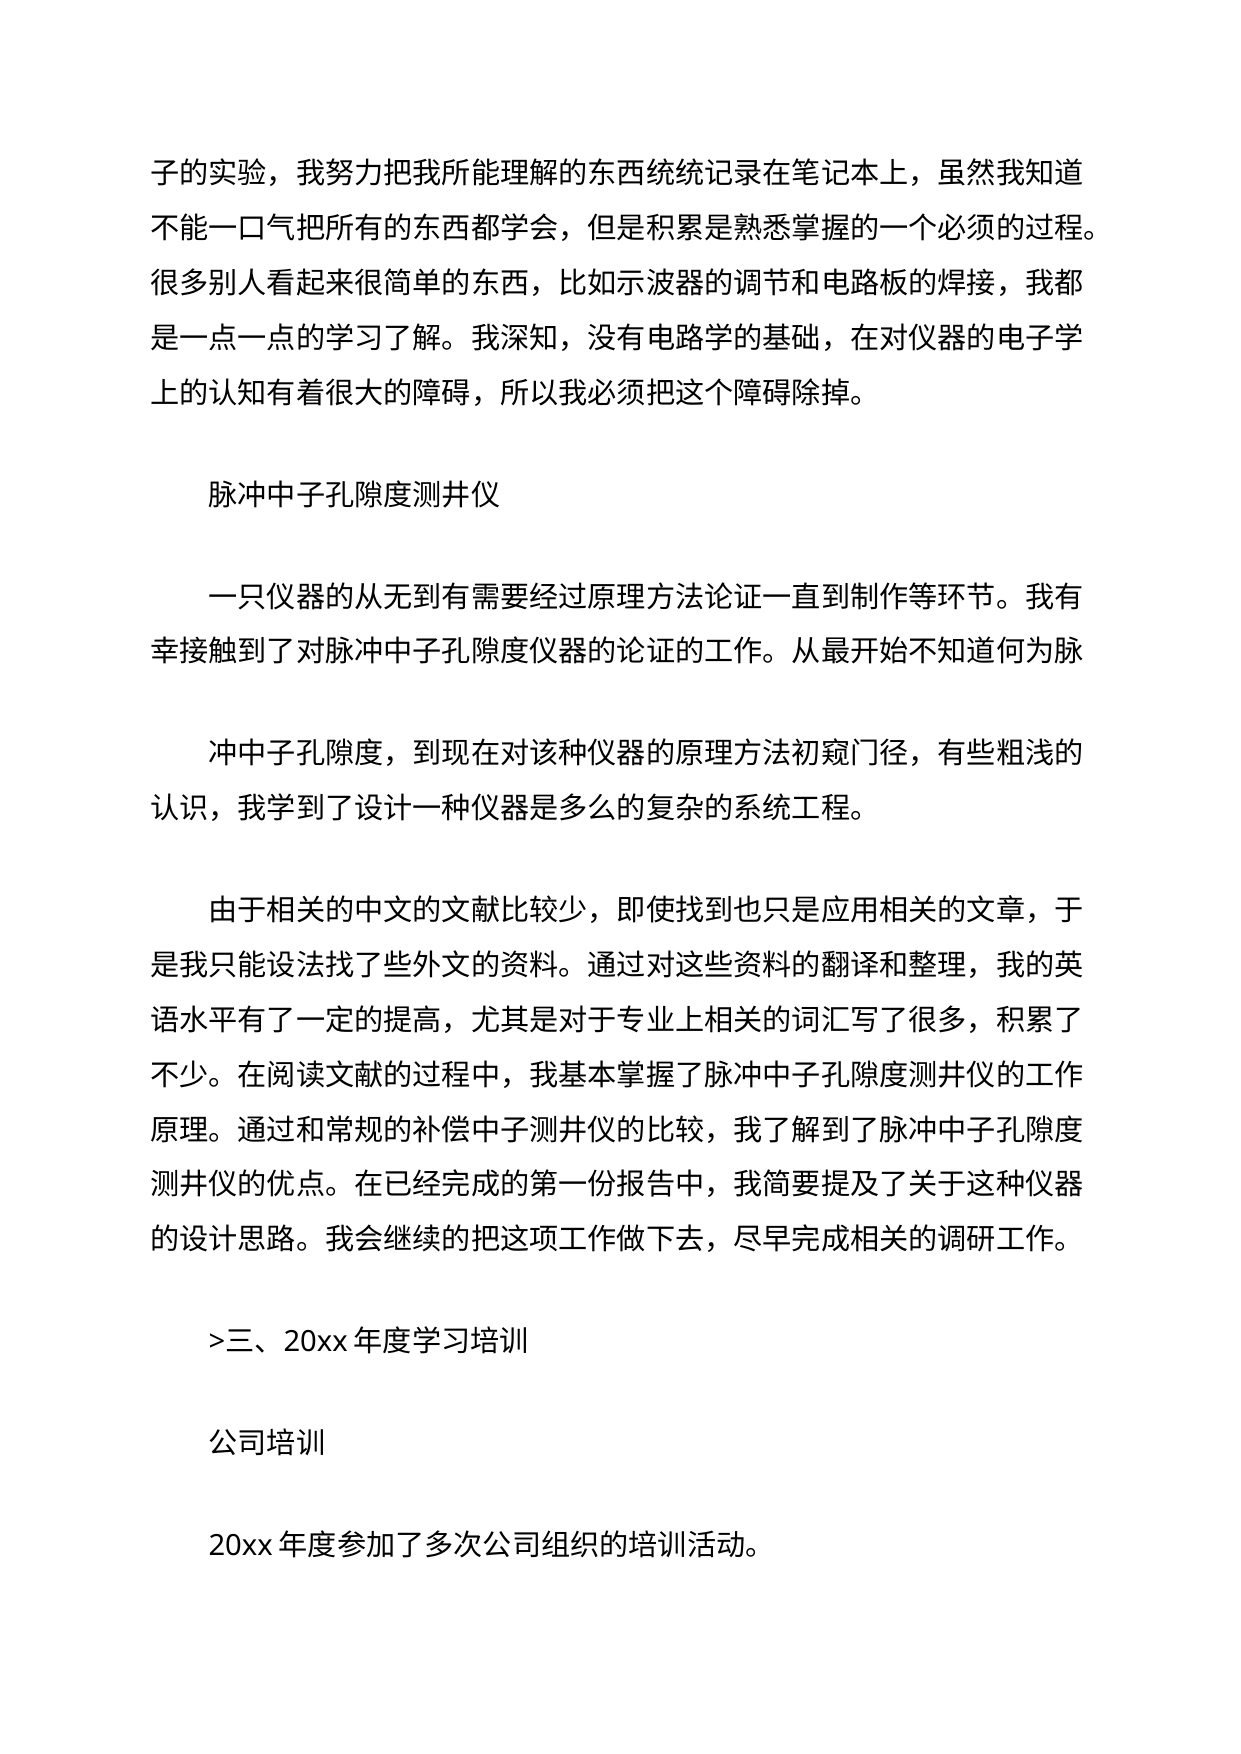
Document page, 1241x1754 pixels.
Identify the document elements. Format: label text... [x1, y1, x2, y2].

text 脉冲中子孔隙度测井仪 [150, 471, 1090, 514]
text 由于相关的中文的文献比较少，即使找到也只是应用相关的文章，于是我只能设法找了些外文的资料。通过对这些资料的翻译和整理，我的英语水平有了一定的提高，尤其是对于专业上相关的词汇写了很多，积累了不少。在阅读文献的过程中，我基本掌握了脉冲中子孔隙度测井仪的工作原理。通过和常规的补偿中子测井仪的比较，我了解到了脉冲中子孔隙度测井仪的优点。在已经完成的第一份报告中，我简要提及了关于这种仪器的设计思路。我会继续的把这项工作做下去，尽早完成相关的调研工作。 [150, 886, 1090, 1258]
text >三、20xx年度学习培训 [150, 1318, 1090, 1360]
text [150, 150, 1090, 412]
text 公司培训 [150, 1419, 1090, 1462]
text 冲中子孔隙度，到现在对该种仪器的原理方法初窥门径，有些粗浅的认识，我学到了设计一种仪器是多么的复杂的系统工程。 [150, 730, 1090, 827]
text 一只仪器的从无到有需要经过原理方法论证一直到制作等环节。我有幸接触到了对脉冲中子孔隙度仪器的论证的工作。从最开始不知道何为脉 [150, 573, 1090, 670]
text 20xx年度参加了多次公司组织的培训活动。 [150, 1521, 1090, 1564]
